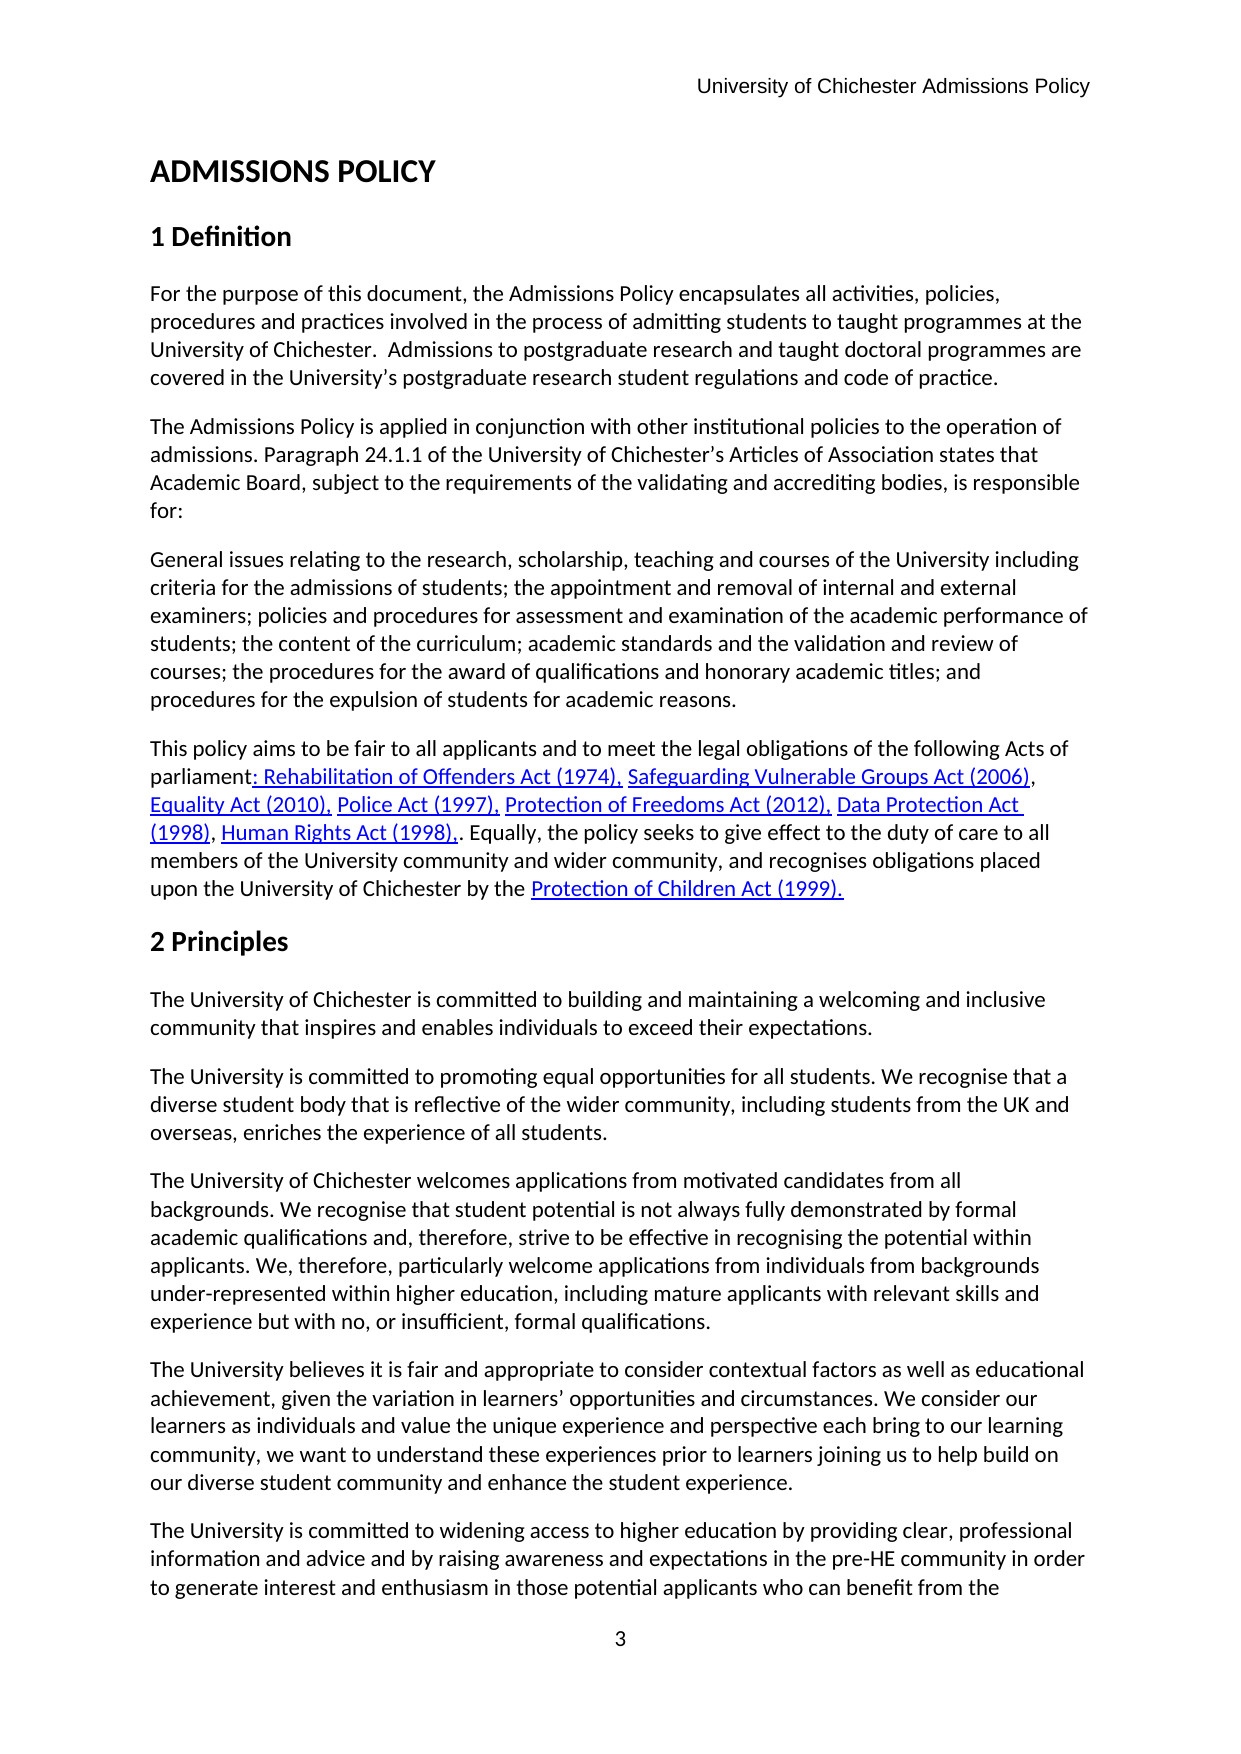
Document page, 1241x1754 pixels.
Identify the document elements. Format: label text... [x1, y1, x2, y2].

text General issues relating to the research, scholarship, teaching and courses of the University including criteria for the admissions of students; the appointment and removal of internal and external examiners; policies and procedures for assessment and examination of the academic performance of students; the content of the curriculum; academic standards and the validation and review of courses; the procedures for the award of qualifications and honorary academic titles; and procedures for the expulsion of students for academic reasons. [150, 545, 1090, 713]
text The University is committed to promoting equal opportunities for all students. We recognise that a diverse student body that is reflective of the wider community, including students from the UK and overseas, enriches the experience of all students. [150, 1062, 1090, 1146]
text The University of Chichester is committed to building and maintaining a welcoming and inclusive community that inspires and enables individuals to exceed their expectations. [150, 985, 1090, 1041]
text For the purpose of this document, the Admissions Policy encapsulates all activities, policies, procedures and practices involved in the process of admitting students to taught programmes at the University of Chichester. Admissions to postgraduate research and taught doctoral programmes are covered in the University’s postgraduate research student regulations and code of practice. [150, 279, 1090, 391]
text The Admissions Policy is applied in conjunction with other institutional policies to the operation of admissions. Paragraph 24.1.1 of the University of Chichester’s Articles of Association states that Academic Board, subject to the requirements of the validating and accrediting bodies, is responsible for: [150, 412, 1090, 524]
text The University believes it is fair and appropriate to consider contextual factors as well as educational achievement, given the variation in learners’ opportunities and circumstances. We consider our learners as individuals and value the unique experience and perspective each bring to our learning community, we want to understand these experiences prior to learners joining us to help build on our diverse student community and enhance the student experience. [150, 1356, 1090, 1496]
text 1 Definition [150, 218, 1090, 253]
text ADMISSIONS POLICY [150, 150, 1090, 191]
text 2 Principles [150, 923, 1090, 959]
text The University of Chichester welcomes applications from motivated candidates from all backgrounds. We recognise that student potential is not always fully demonstrated by formal academic qualifications and, therefore, strive to be effective in recognising the potential within applicants. We, therefore, particularly welcome applications from individuals from backgrounds under-represented within higher education, including mature applicants with relevant skills and experience but with no, or insufficient, formal qualifications. [150, 1167, 1090, 1335]
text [150, 1517, 1090, 1601]
text This policy aims to be fair to all applicants and to meet the legal obligations of the following Acts of parliament: Rehabilitation of Offenders Act (1974), Safeguarding Vulnerable Groups Act (2006), Equality Act (2010), Police Act (1997), Protection of Freedoms Act (2012), Data Protection Act (1998), Human Rights Act (1998),. Equally, the policy seeks to give effect to the duty of care to all members of the University community and wider community, and recognises obligations placed upon the University of Chichester by the Protection of Children Act (1999). [150, 734, 1090, 902]
